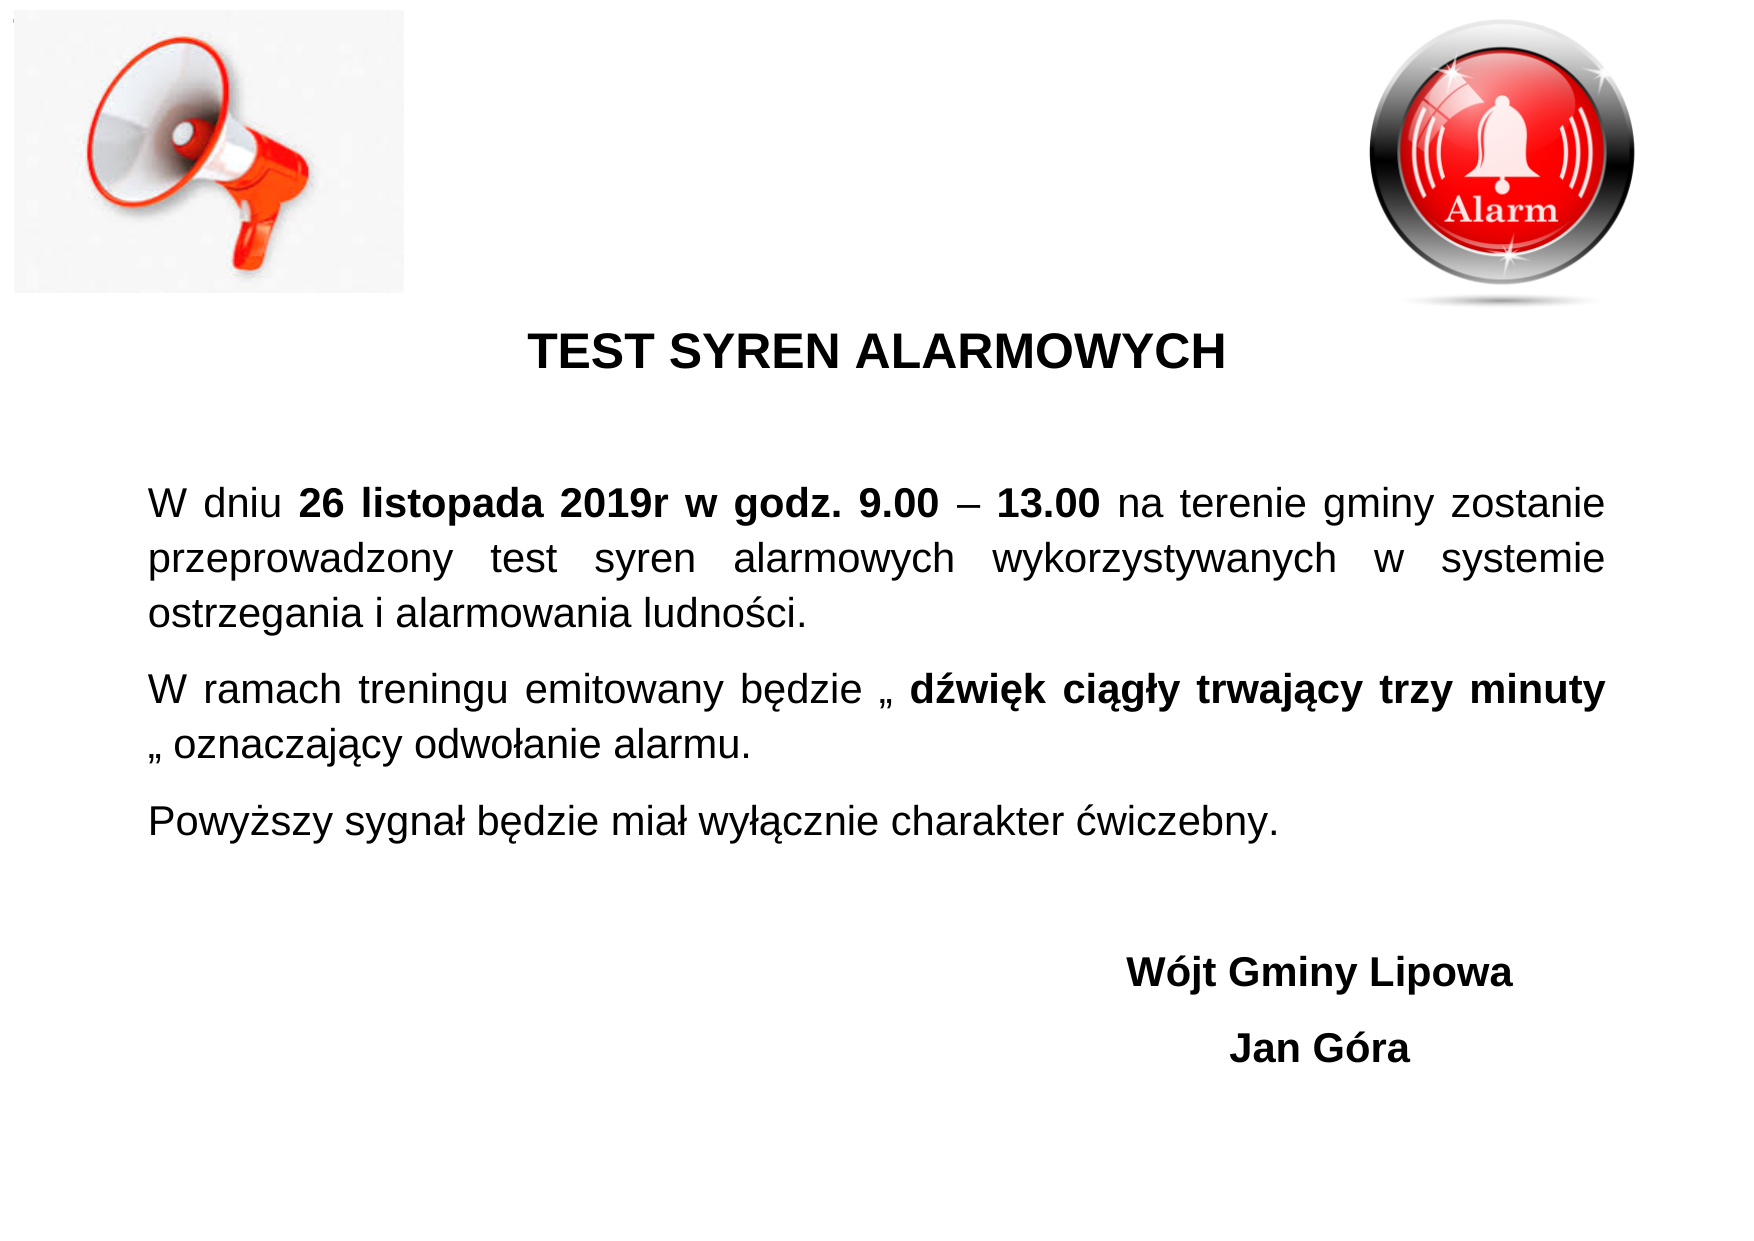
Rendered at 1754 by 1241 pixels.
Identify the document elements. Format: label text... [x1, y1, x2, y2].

text Jan Góra [1033, 1024, 1606, 1072]
picture [1275, 12, 1732, 316]
picture [14, 10, 404, 293]
text TEST SYREN ALARMOWYCH [148, 321, 1606, 379]
text W ramach treningu emitowany będzie „ dźwięk ciągły trwający trzy minuty „ oznaczający odwołanie alarmu. [148, 665, 1606, 768]
text Wójt Gminy Lipowa [1033, 948, 1606, 996]
text Powyższy sygnał będzie miał wyłącznie charakter ćwiczebny. [148, 796, 1606, 844]
text W dniu 26 listopada 2019r w godz. 9.00 – 13.00 na terenie gminy zostanie przeprowadzony test syren alarmowych wykorzystywanych w systemie ostrzegania i alarmowania ludności. [148, 479, 1606, 637]
